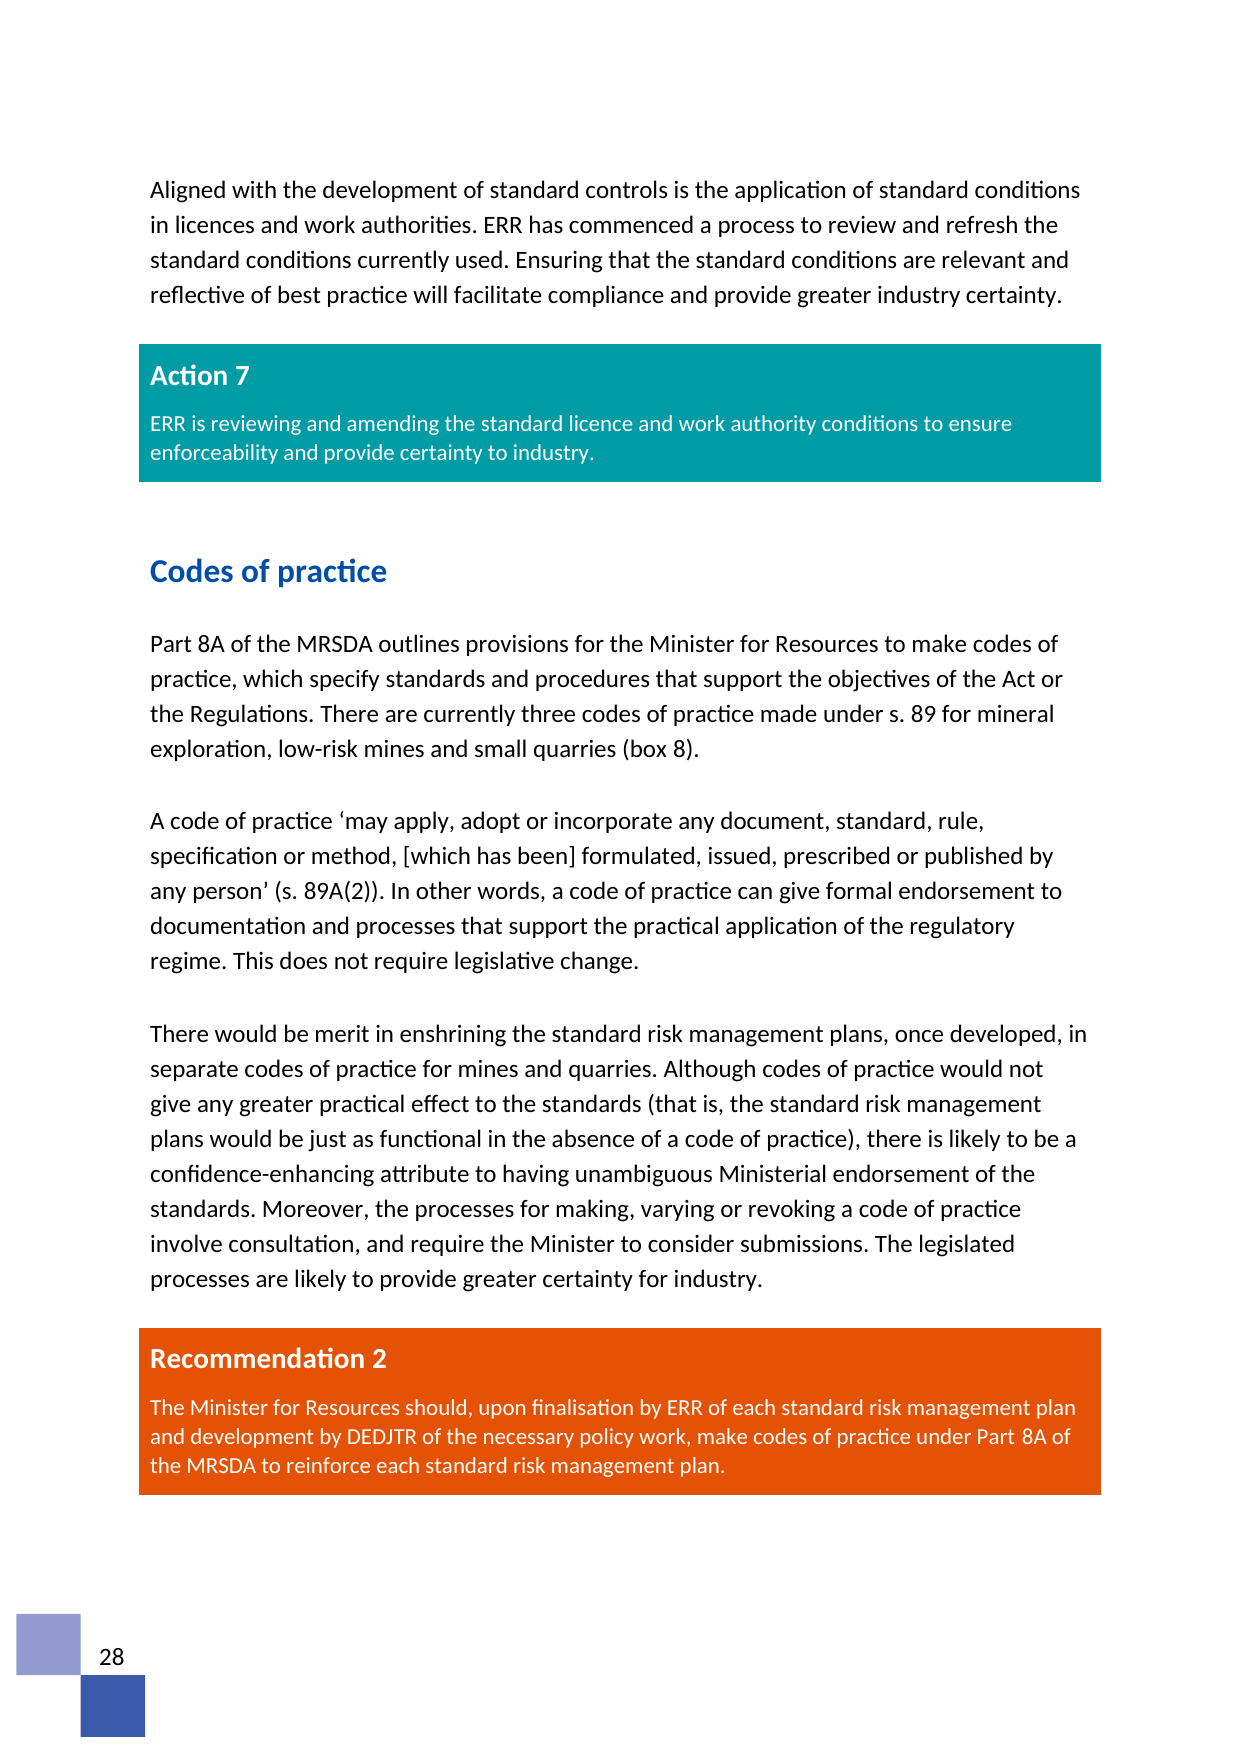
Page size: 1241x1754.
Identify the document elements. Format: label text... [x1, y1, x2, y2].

table_header Recommendation The Minister for Resources should, upon finalisation by ERR of each standard risk management plan and development by DEDJTR of the necessary policy work, make codes of practice under Part 8A of the MRSDA to reinforce each standard risk management plan. [139, 1328, 1101, 1495]
subtitle Codes of practice [150, 550, 1090, 590]
text There would be merit in enshrining the standard risk management plans, once developed, in separate codes of practice for mines and quarries. Although codes of practice would not give any greater practical effect to the standards (that is, the standard risk management plans would be just as functional in the absence of a code of practice), there is likely to be a confidence-enhancing attribute to having unambiguous Ministerial endorsement of the standards. Moreover, the processes for making, varying or revoking a code of practice involve consultation, and require the Minister to consider submissions. The legislated processes are likely to provide greater certainty for industry. [150, 1018, 1090, 1293]
text Part 8A of the MRSDA outlines provisions for the Minister for Resources to make codes of practice, which specify standards and procedures that support the objectives of the Act or the Regulations. There are currently three codes of practice made under s. 89 for mineral exploration, low-risk mines and small quarries (box 8). [150, 628, 1090, 763]
table_header Action ERR is reviewing and amending the standard licence and work authority conditions to ensure enforceability and provide certainty to industry. [139, 344, 1101, 482]
text Aligned with the development of standard controls is the application of standard conditions in licences and work authorities. ERR has commenced a process to review and refresh the standard conditions currently used. Ensuring that the standard conditions are relevant and reflective of best practice will facilitate compliance and provide greater industry certainty. [150, 174, 1090, 310]
text A code of practice ‘may apply, adopt or incorporate any document, standard, rule, specification or method, [which has been] formulated, issued, prescribed or published by any person’ (s. 89A(2)). In other words, a code of practice can give formal endorsement to documentation and processes that support the practical application of the regulatory regime. This does not require legislative change. [150, 805, 1090, 976]
